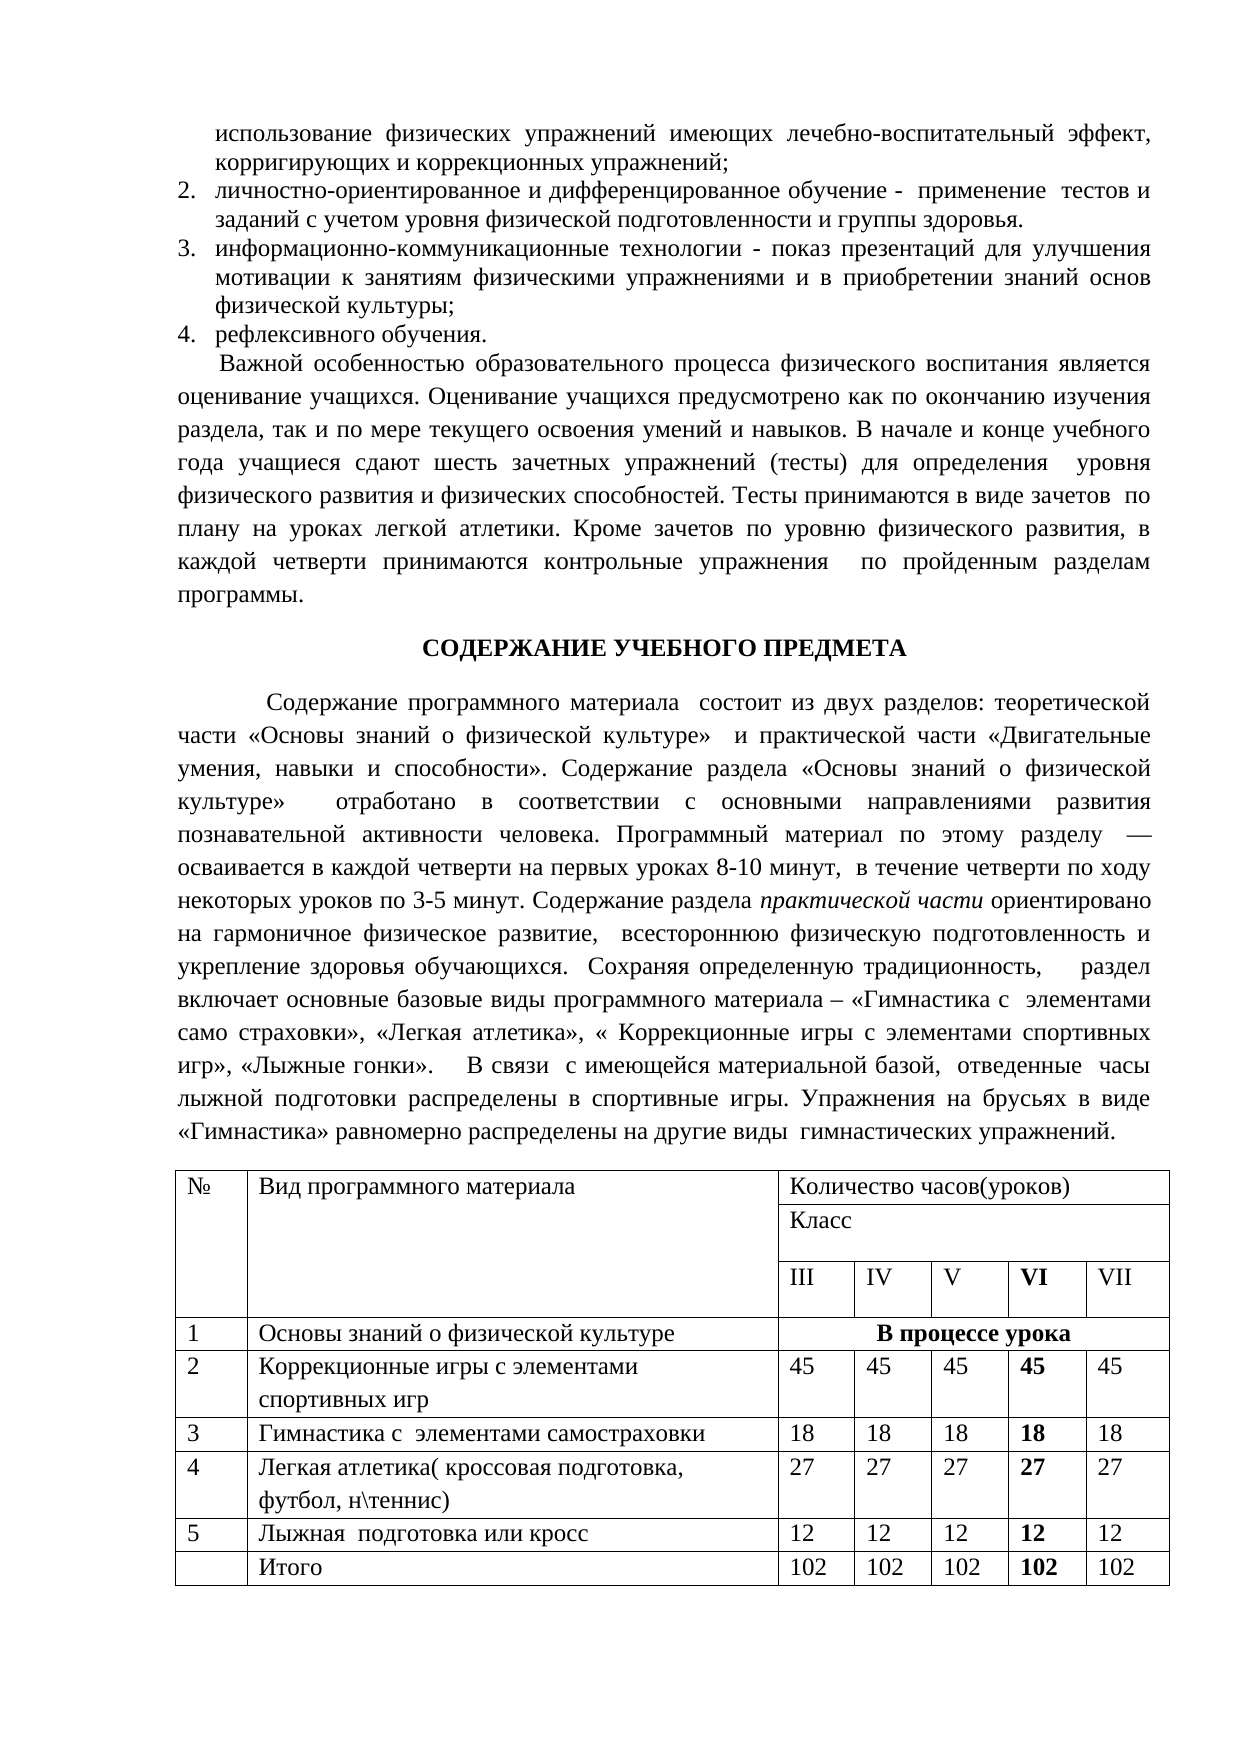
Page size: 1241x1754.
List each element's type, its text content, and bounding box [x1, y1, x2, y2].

table_cell 4 [176, 1452, 247, 1517]
table_cell 102 [779, 1552, 854, 1585]
table_cell 102 [932, 1552, 1008, 1585]
table_cell 12 [779, 1519, 854, 1551]
table_cell 27 [855, 1452, 931, 1517]
table_cell 18 [1009, 1418, 1086, 1451]
table_cell Гимнастика с элементами самостраховки [248, 1418, 778, 1451]
table_cell 18 [779, 1418, 854, 1451]
table_cell 45 [855, 1351, 931, 1417]
table_cell VII [1087, 1262, 1169, 1317]
table_cell 3 [176, 1418, 247, 1451]
list личностно-ориентированное и дифференцированное обучение - применение тестов и заданий с учетом уровня физической подготовленности и группы здоровья. [177, 176, 1152, 233]
table_cell IV [855, 1262, 931, 1317]
table_cell III [779, 1262, 854, 1317]
table_cell 18 [855, 1418, 931, 1451]
table_cell 102 [1009, 1552, 1086, 1585]
table_cell Коррекционные игры с элементами спортивных игр [248, 1351, 778, 1417]
table_cell 12 [1009, 1519, 1086, 1551]
text Содержание программного материала состоит из двух разделов: теоретической части «Основы знаний о физической культуре» и практической части «Двигательные умения, навыки и способности». Содержание раздела «Основы знаний о физической культуре» отработано в соответствии с основными направлениями развития познавательной активности человека. Программный материал по этому разделу — осваивается в каждой четверти на первых уроках 8-10 минут, в течение четверти по ходу некоторых уроков по 3-5 минут. Содержание раздела практической части ориентировано на гармоничное физическое развитие, всестороннюю физическую подготовленность и укрепление здоровья обучающихся. Сохраняя определенную традиционность, раздел включает основные базовые виды программного материала – «Гимнастика с элементами само страховки», «Легкая атлетика», « Коррекционные игры с элементами спортивных игр», «Лыжные гонки». В связи с имеющейся материальной базой, отведенные часы лыжной подготовки распределены в спортивные игры. Упражнения на брусьях в виде «Гимнастика» равномерно распределены на другие виды гимнастических упражнений. [177, 687, 1152, 1145]
table_cell 27 [1009, 1452, 1086, 1517]
list рефлексивного обучения. [177, 319, 1152, 348]
table_cell 45 [1087, 1351, 1169, 1417]
table_cell 45 [932, 1351, 1008, 1417]
table_cell 18 [932, 1418, 1008, 1451]
table_cell 12 [1087, 1519, 1169, 1551]
table_cell 1 [176, 1318, 247, 1350]
table_cell 18 [1087, 1418, 1169, 1451]
table_header № [176, 1171, 247, 1317]
table_cell 12 [932, 1519, 1008, 1551]
table_cell 5 [176, 1519, 247, 1551]
table_header Количество часов(уроков) [779, 1171, 1169, 1204]
list информационно-коммуникационные технологии - показ презентаций для улучшения мотивации к занятиям физическими упражнениями и в приобретении знаний основ физической культуры; [177, 233, 1152, 319]
table_cell 45 [779, 1351, 854, 1417]
table_cell 27 [779, 1452, 854, 1517]
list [177, 118, 1152, 176]
table_cell 12 [855, 1519, 931, 1551]
table_cell 27 [1087, 1452, 1169, 1517]
table_cell Класс [779, 1205, 1169, 1261]
table_cell В процессе урока [779, 1318, 1169, 1350]
text содержание учебного предмета [177, 633, 1152, 662]
table_cell Основы знаний о физической культуре [248, 1318, 778, 1350]
table_cell Лыжная подготовка или кросс [248, 1519, 778, 1551]
table_cell 102 [855, 1552, 931, 1585]
text Важной особенностью образовательного процесса физического воспитания является оценивание учащихся. Оценивание учащихся предусмотрено как по окончанию изучения раздела, так и по мере текущего освоения умений и навыков. В начале и конце учебного года учащиеся сдают шесть зачетных упражнений (тесты) для определения уровня физического развития и физических способностей. Тесты принимаются в виде зачетов по плану на уроках легкой атлетики. Кроме зачетов по уровню физического развития, в каждой четверти принимаются контрольные упражнения по пройденным разделам программы. [177, 348, 1152, 608]
table_cell 27 [932, 1452, 1008, 1517]
table_cell [176, 1552, 247, 1585]
table_cell Итого [248, 1552, 778, 1585]
table_header Вид программного материала [248, 1171, 778, 1317]
table_cell 102 [1087, 1552, 1169, 1585]
table_cell 2 [176, 1351, 247, 1417]
table_cell V [932, 1262, 1008, 1317]
table_cell VI [1009, 1262, 1086, 1317]
table_cell Легкая атлетика( кроссовая подготовка, футбол, н\теннис) [248, 1452, 778, 1517]
table_cell 45 [1009, 1351, 1086, 1417]
